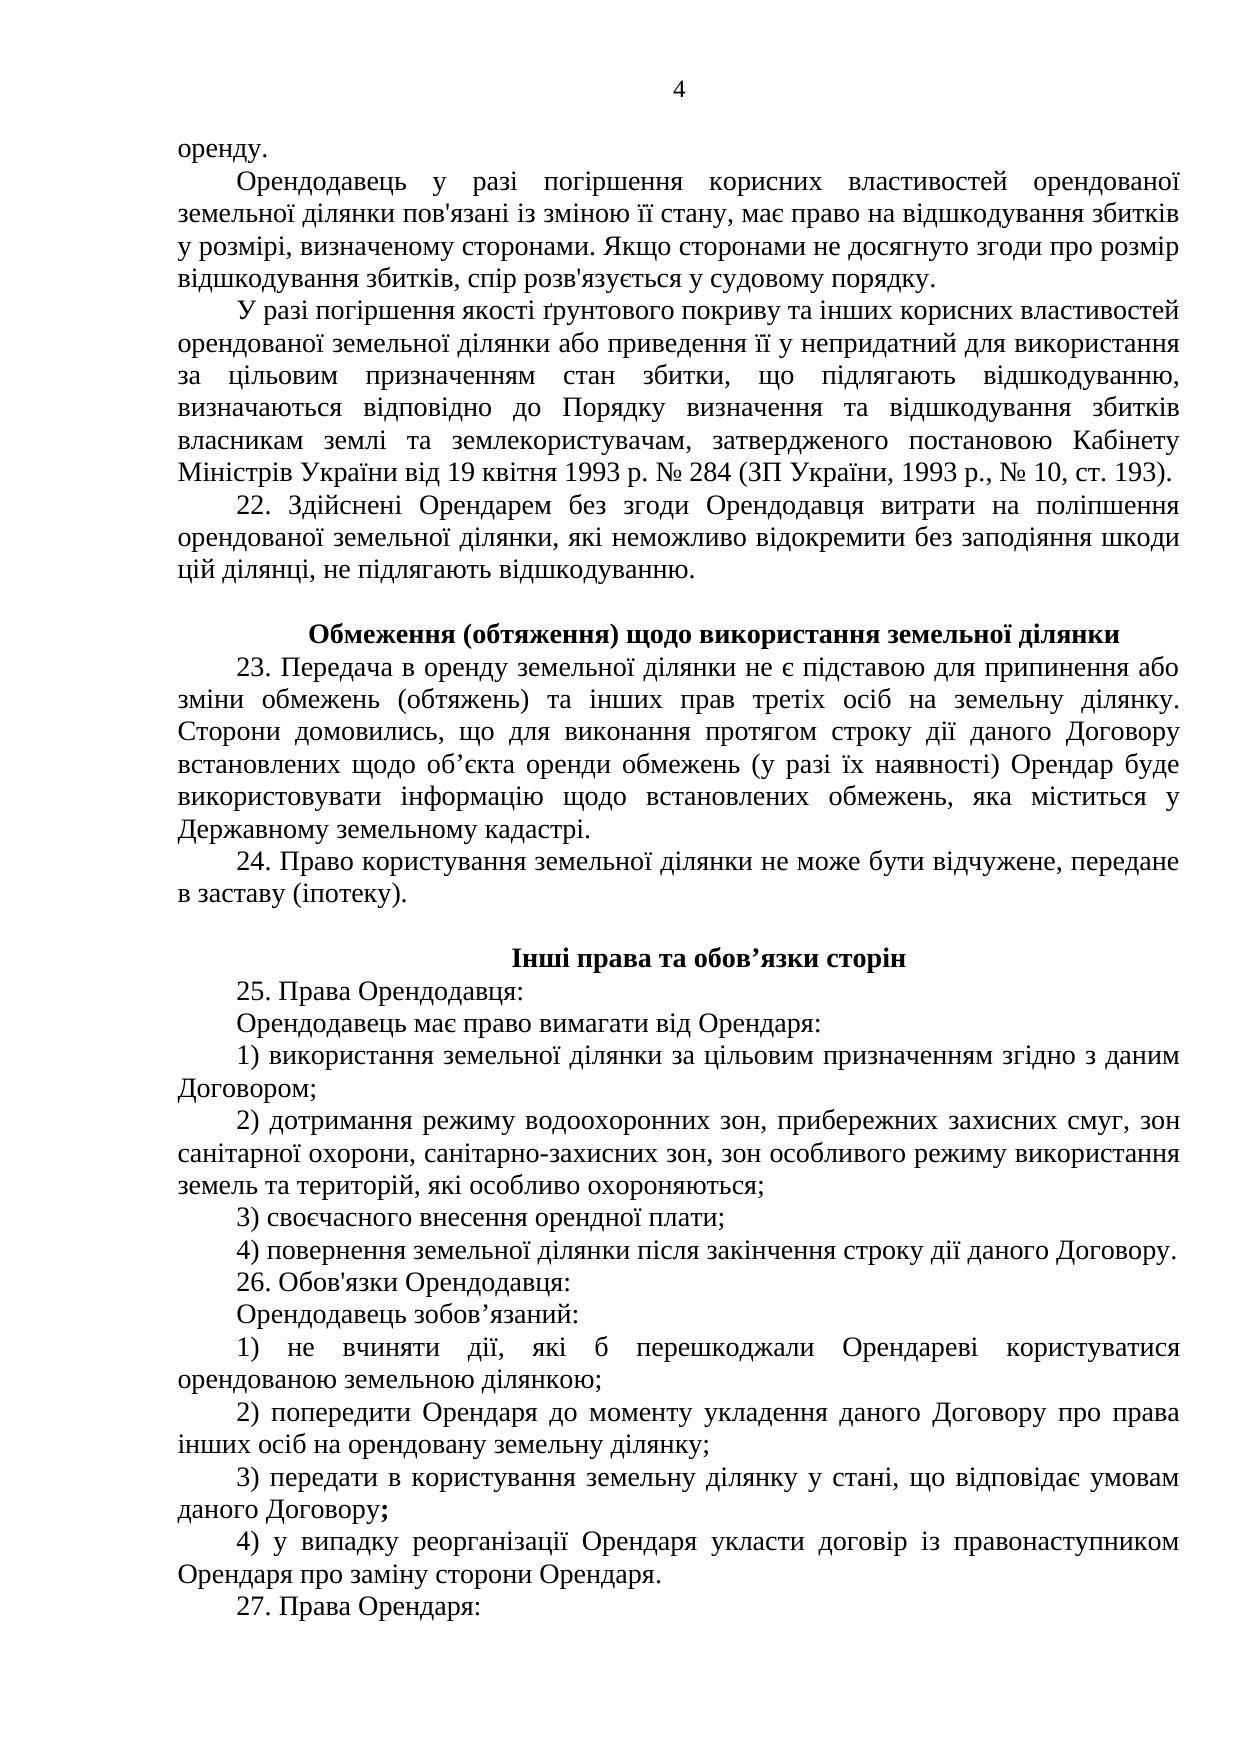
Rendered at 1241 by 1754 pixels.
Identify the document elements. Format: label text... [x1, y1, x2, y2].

text 22. Здійснені Орендарем без згоди Орендодавця витрати на поліпшення орендованої земельної ділянки, які неможливо відокремити без заподіяння шкоди цій ділянці, не підлягають відшкодуванню. [177, 488, 1181, 585]
text 3) передати в користування земельну ділянку у стані, що відповідає умовам даного Договору; [177, 1459, 1181, 1524]
text 2) дотримання режиму водоохоронних зон, прибережних захисних смуг, зон санітарної охорони, санітарно-захисних зон, зон особливого режиму використання земель та територій, які особливо охороняються; [177, 1103, 1181, 1200]
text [177, 131, 1181, 164]
text Інші права та обов’язки сторін [177, 941, 1181, 974]
text 4) повернення земельної ділянки після закінчення строку дії даного Договору. [177, 1233, 1181, 1265]
text 2) попередити Орендаря до моменту укладення даного Договору про права інших осіб на орендовану земельну ділянку; [177, 1395, 1181, 1459]
text 26. Обов'язки Орендодавця: [177, 1265, 1181, 1298]
text 1) використання земельної ділянки за цільовим призначенням згідно з даним Договором; [177, 1038, 1181, 1103]
text Обмеження (обтяження) щодо використання земельної ділянки [177, 617, 1181, 650]
text 27. Права Орендаря: [177, 1589, 1181, 1622]
text Орендодавець у разі погіршення корисних властивостей орендованої земельної ділянки пов'язані із зміною її стану, має право на відшкодування збитків у розмірі, визначеному сторонами. Якщо сторонами не досягнуто згоди про розмір відшкодування збитків, спір розв'язується у судовому порядку. [177, 164, 1181, 293]
text 4) у випадку реорганізації Орендаря укласти договір із правонаступником Орендаря про заміну сторони Орендаря. [177, 1524, 1181, 1589]
text 23. Передача в оренду земельної ділянки не є підставою для припинення або зміни обмежень (обтяжень) та інших прав третіх осіб на земельну ділянку. Сторони домовились, що для виконання протягом строку дії даного Договору встановлених щодо об’єкта оренди обмежень (у разі їх наявності) Орендар буде використовувати інформацію щодо встановлених обмежень, яка міститься у Державному земельному кадастрі. [177, 650, 1181, 844]
text Орендодавець зобов’язаний: [177, 1298, 1181, 1330]
text 3) своєчасного внесення орендної плати; [177, 1200, 1181, 1233]
text У разі погіршення якості ґрунтового покриву та інших корисних властивостей орендованої земельної ділянки або приведення її у непридатний для використання за цільовим призначенням стан збитки, що підлягають відшкодуванню, визначаються відповідно до Порядку визначення та відшкодування збитків власникам землі та землекористувачам, затвердженого постановою Кабінету Міністрів України від 19 квітня 1993 р. № 284 (ЗП України, 1993 р., № 10, ст. 193). [177, 293, 1181, 488]
text 1) не вчиняти дії, які б перешкоджали Орендареві користуватися орендованою земельною ділянкою; [177, 1330, 1181, 1395]
text Орендодавець має право вимагати від Орендаря: [177, 1006, 1181, 1038]
text 24. Право користування земельної ділянки не може бути відчужене, передане в заставу (іпотеку). [177, 844, 1181, 909]
text 25. Права Орендодавця: [177, 974, 1181, 1006]
